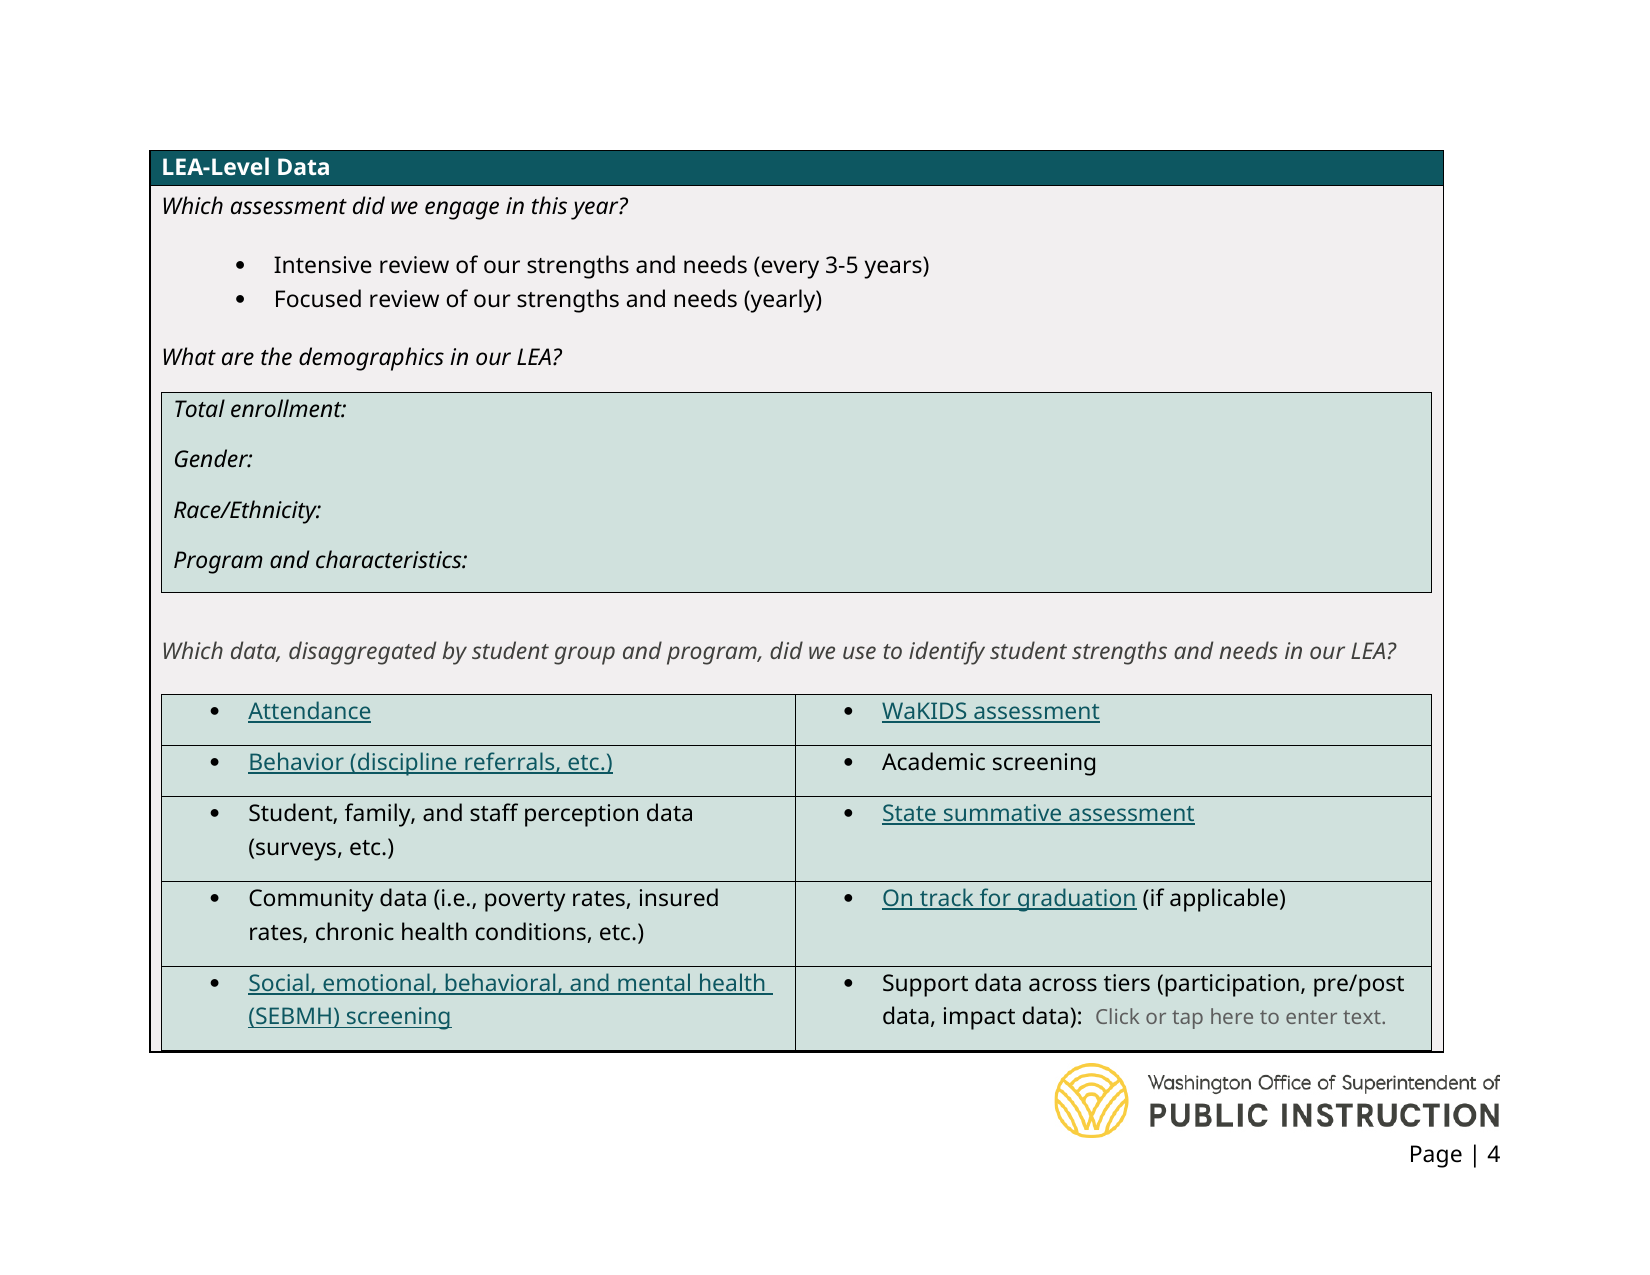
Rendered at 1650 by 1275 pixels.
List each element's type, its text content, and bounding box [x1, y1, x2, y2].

table_header LEA-Level Data [151, 151, 1443, 185]
picture [1054, 1063, 1500, 1138]
